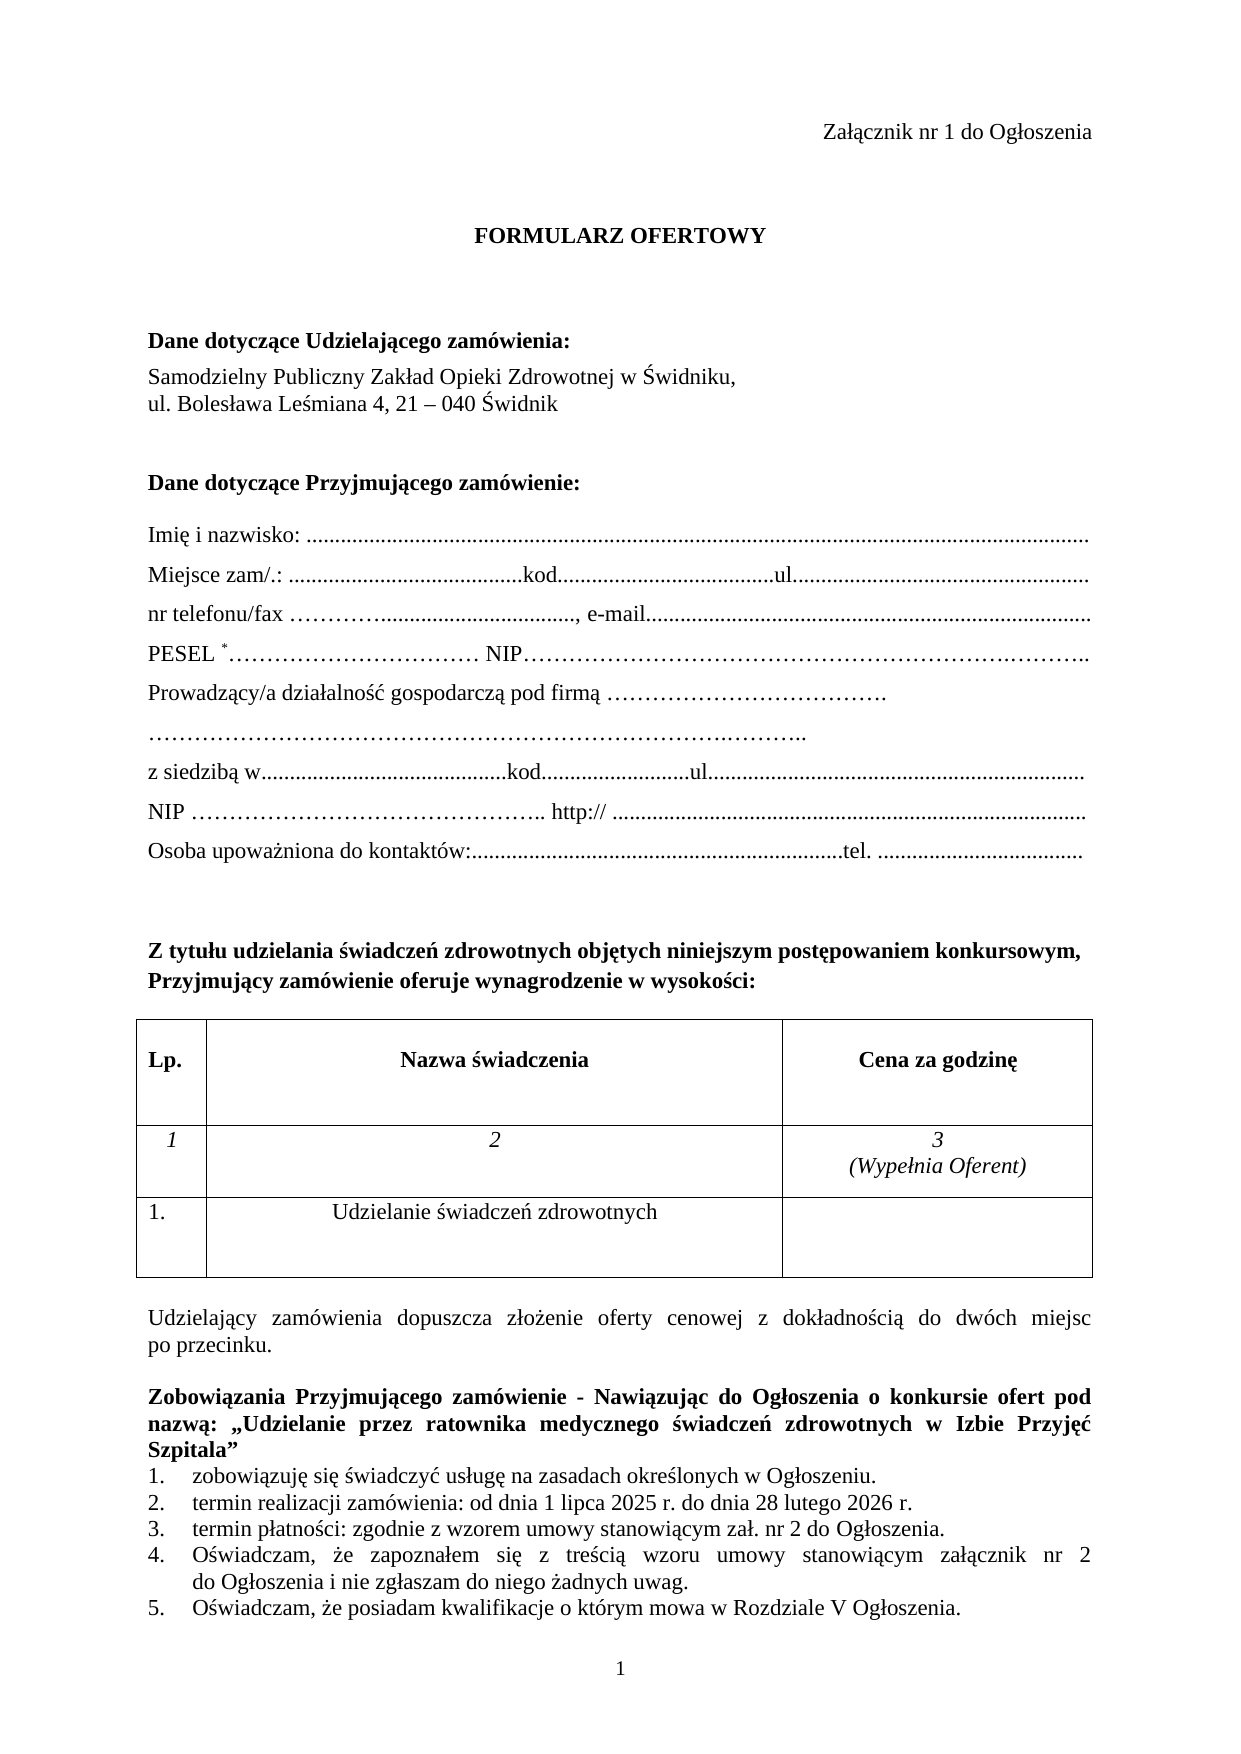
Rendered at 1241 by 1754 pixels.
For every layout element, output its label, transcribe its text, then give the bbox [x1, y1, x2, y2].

table_header Cena za godzinę [783, 1020, 1092, 1125]
table_cell [783, 1198, 1092, 1277]
table_cell 3 (Wypełnia Oferent) [783, 1126, 1092, 1197]
list Oświadczam, że zapoznałem się z treścią wzoru umowy stanowiącym załącznik nr 2 do Ogłoszenia i nie zgłaszam do niego żadnych uwag. [148, 1541, 1092, 1594]
table_cell Udzielanie świadczeń zdrowotnych [207, 1198, 782, 1277]
text Udzielający zamówienia dopuszcza złożenie oferty cenowej z dokładnością do dwóch miejsc po przecinku. [148, 1304, 1092, 1357]
text Prowadzący/a działalność gospodarczą pod firmą ……………………………….………………………………………………………………….……….. z siedzibą w...........................................kod..........................ul.................................................................. NIP ……………………………………….. http:// ................................................................................... Osoba upoważniona do kontaktów:.................................................................tel. .................................... [148, 679, 1092, 863]
title Dane dotyczące Przyjmującego zamówienie: [148, 469, 1092, 495]
table_cell 2 [207, 1126, 782, 1197]
subtitle Dane dotyczące Udzielającego zamówienia: [148, 327, 1092, 354]
list zobowiązuję się świadczyć usługę na zasadach określonych w Ogłoszeniu. [148, 1462, 1092, 1489]
table_header Lp. [137, 1020, 206, 1125]
list Samodzielny Publiczny Zakład Opieki Zdrowotnej w Świdniku, [148, 363, 1092, 389]
text Z tytułu udzielania świadczeń zdrowotnych objętych niniejszym postępowaniem konkursowym, Przyjmujący zamówienie oferuje wynagrodzenie w wysokości: [148, 937, 1092, 994]
subtitle Zobowiązania Przyjmującego zamówienie - Nawiązując do Ogłoszenia o konkursie ofert pod nazwą: „Udzielanie przez ratownika medycznego świadczeń zdrowotnych w Izbie Przyjęć Szpitala” [148, 1383, 1092, 1462]
list ul. Bolesława Leśmiana 4, 21 – 040 Świdnik [148, 389, 1092, 416]
text Imię i nazwisko: ......................................................................................................................................... Miejsce zam/.: .........................................kod......................................ul.................................................... nr telefonu/fax ………….................................., e-mail.............................................................................. PESEL *…………………………… NIP……………………………………………………….……….. [148, 521, 1092, 666]
list termin realizacji zamówienia: od dnia 1 lipca 2025 r. do dnia 28 lutego 2026 r. [148, 1489, 1092, 1515]
table_cell 1 [137, 1126, 206, 1197]
table_cell 1. [137, 1198, 206, 1277]
list Oświadczam, że posiadam kwalifikacje o którym mowa w Rozdziale V Ogłoszenia. [148, 1594, 1092, 1621]
text Załącznik nr 1 do Ogłoszenia [148, 118, 1092, 144]
table_header Nazwa świadczenia [207, 1020, 782, 1125]
list termin płatności: zgodnie z wzorem umowy stanowiącym zał. nr 2 do Ogłoszenia. [148, 1515, 1092, 1541]
title FORMULARZ OFERTOWY [118, 222, 1092, 248]
